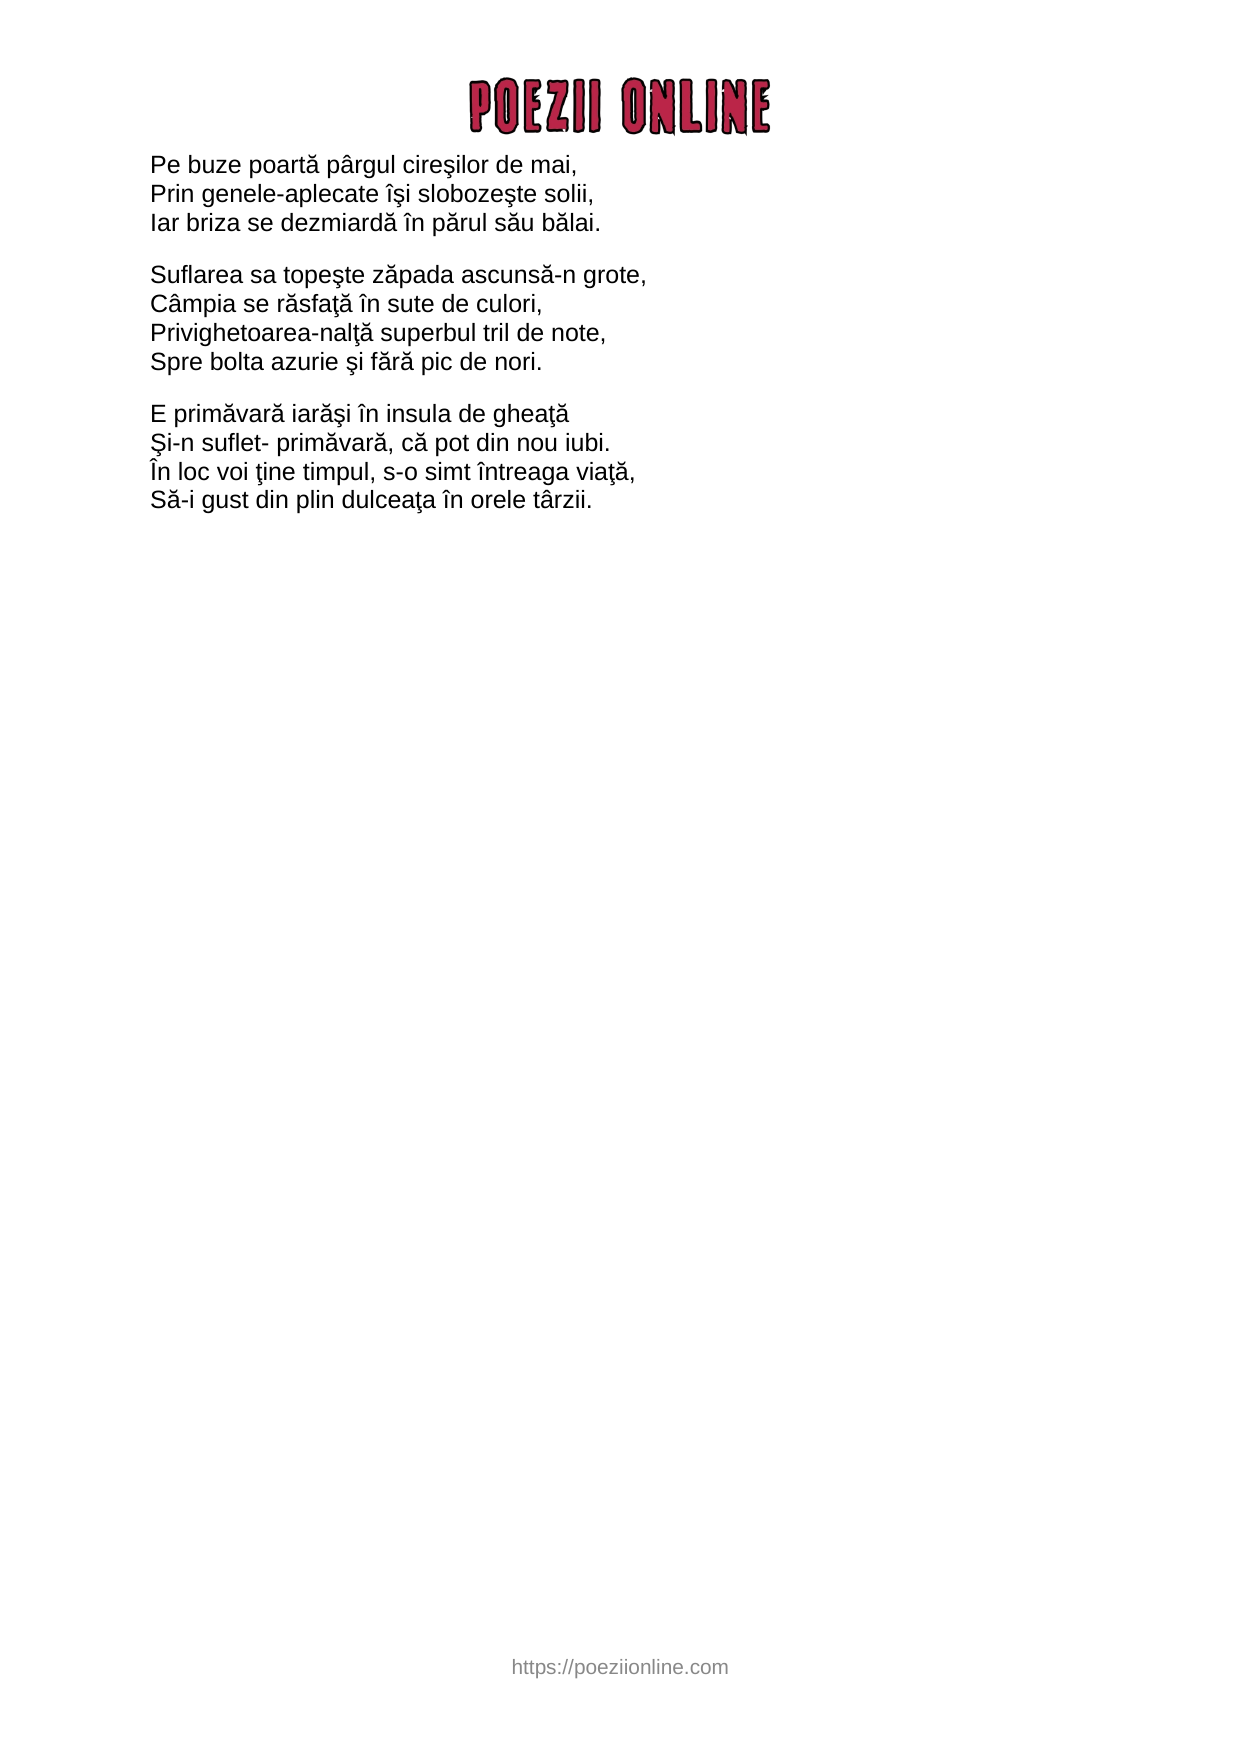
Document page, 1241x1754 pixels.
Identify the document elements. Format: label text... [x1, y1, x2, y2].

text Câmpia se răsfaţă în sute de culori, [150, 289, 1090, 318]
text Pe buze poartă pârgul cireşilor de mai, [150, 150, 1090, 179]
text Privighetoarea-nalţă superbul tril de note, [150, 318, 1090, 346]
text E primăvară iarăşi în insula de gheaţă [150, 399, 1090, 428]
text Spre bolta azurie şi fără pic de nori. [150, 346, 1090, 375]
text Suflarea sa topeşte zăpada ascunsă-n grote, [150, 260, 1090, 289]
text Iar briza se dezmiardă în părul său bălai. [150, 207, 1090, 236]
text Prin genele-aplecate îşi slobozeşte solii, [150, 179, 1090, 207]
text Să-i gust din plin dulceaţa în orele târzii. [150, 485, 1090, 514]
text În loc voi ţine timpul, s-o simt întreaga viaţă, [150, 457, 1090, 485]
text Şi-n suflet- primăvară, că pot din nou iubi. [150, 428, 1090, 457]
picture [463, 74, 777, 138]
